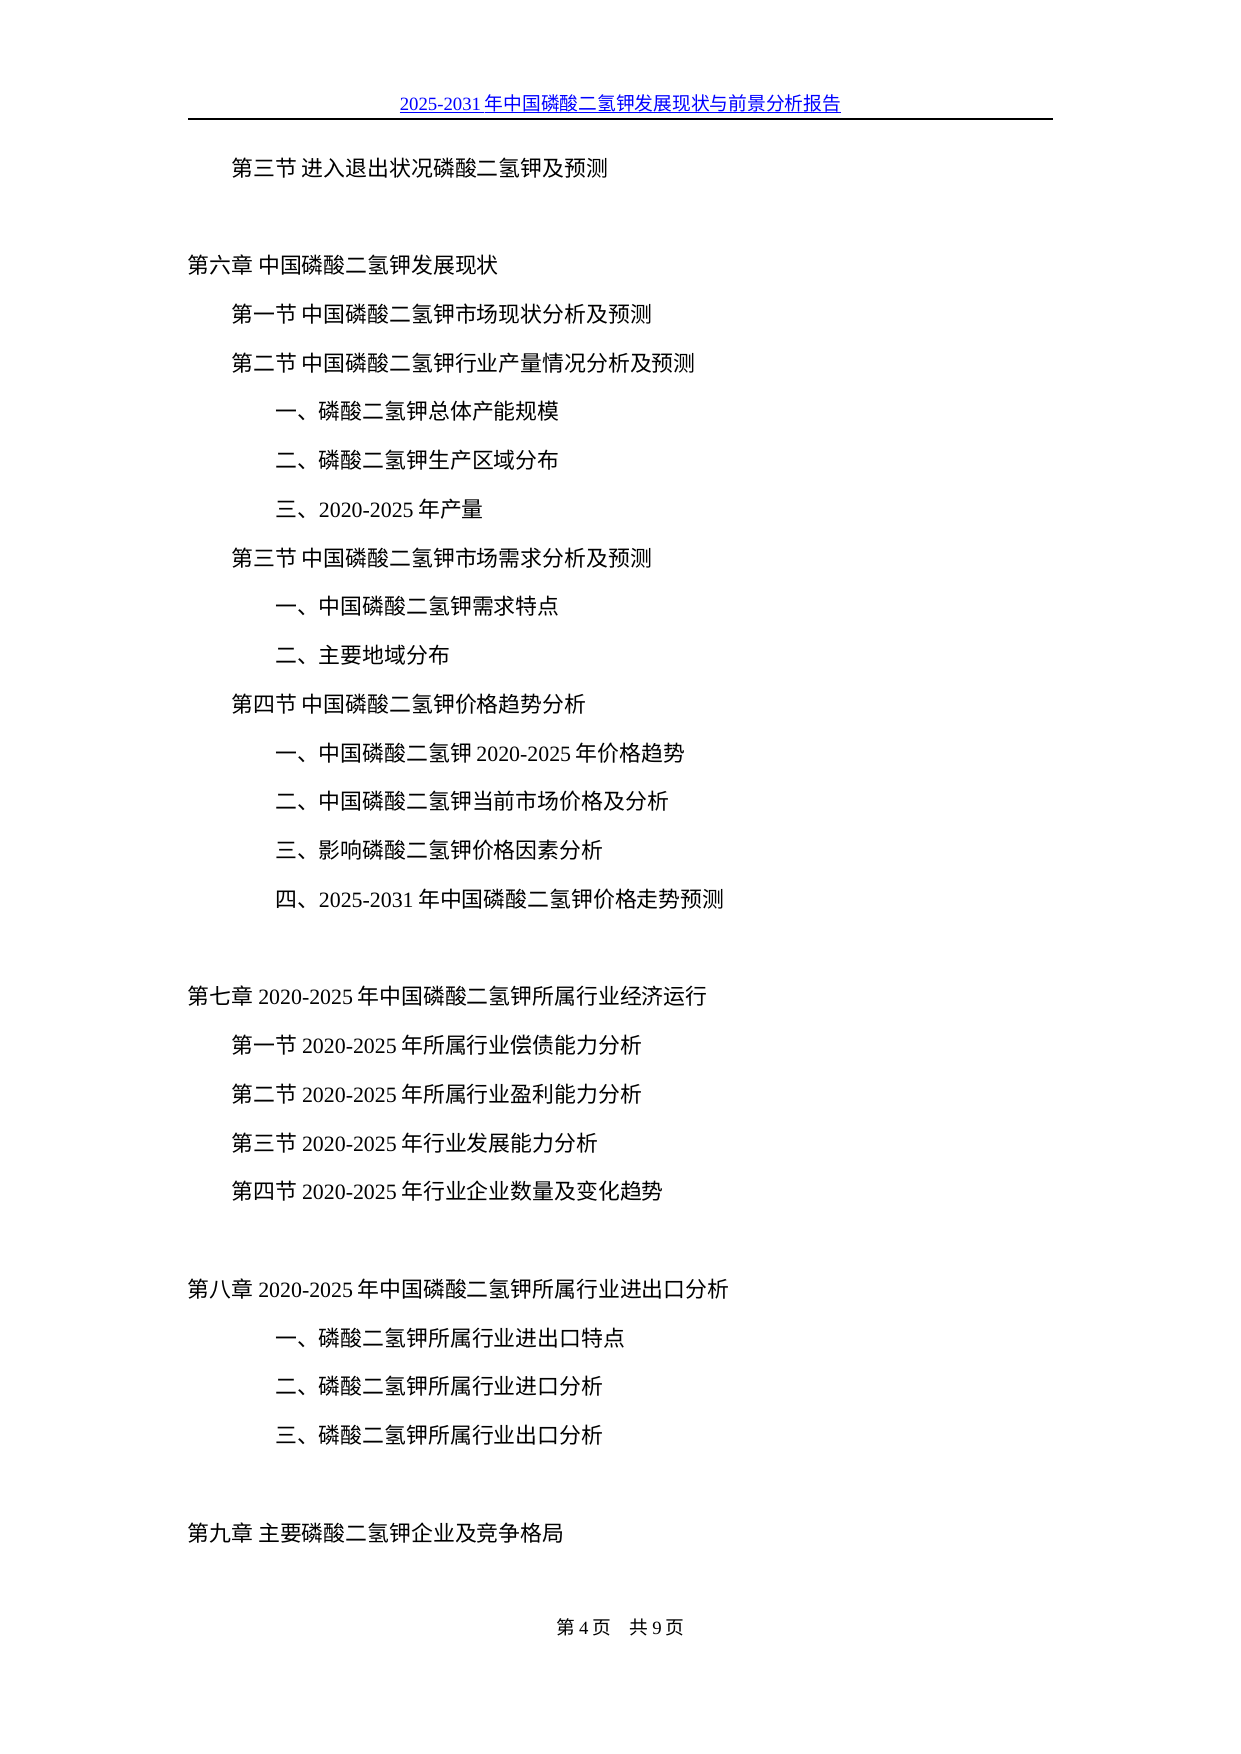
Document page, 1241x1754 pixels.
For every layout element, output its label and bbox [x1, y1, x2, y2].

text [187, 150, 1053, 1548]
